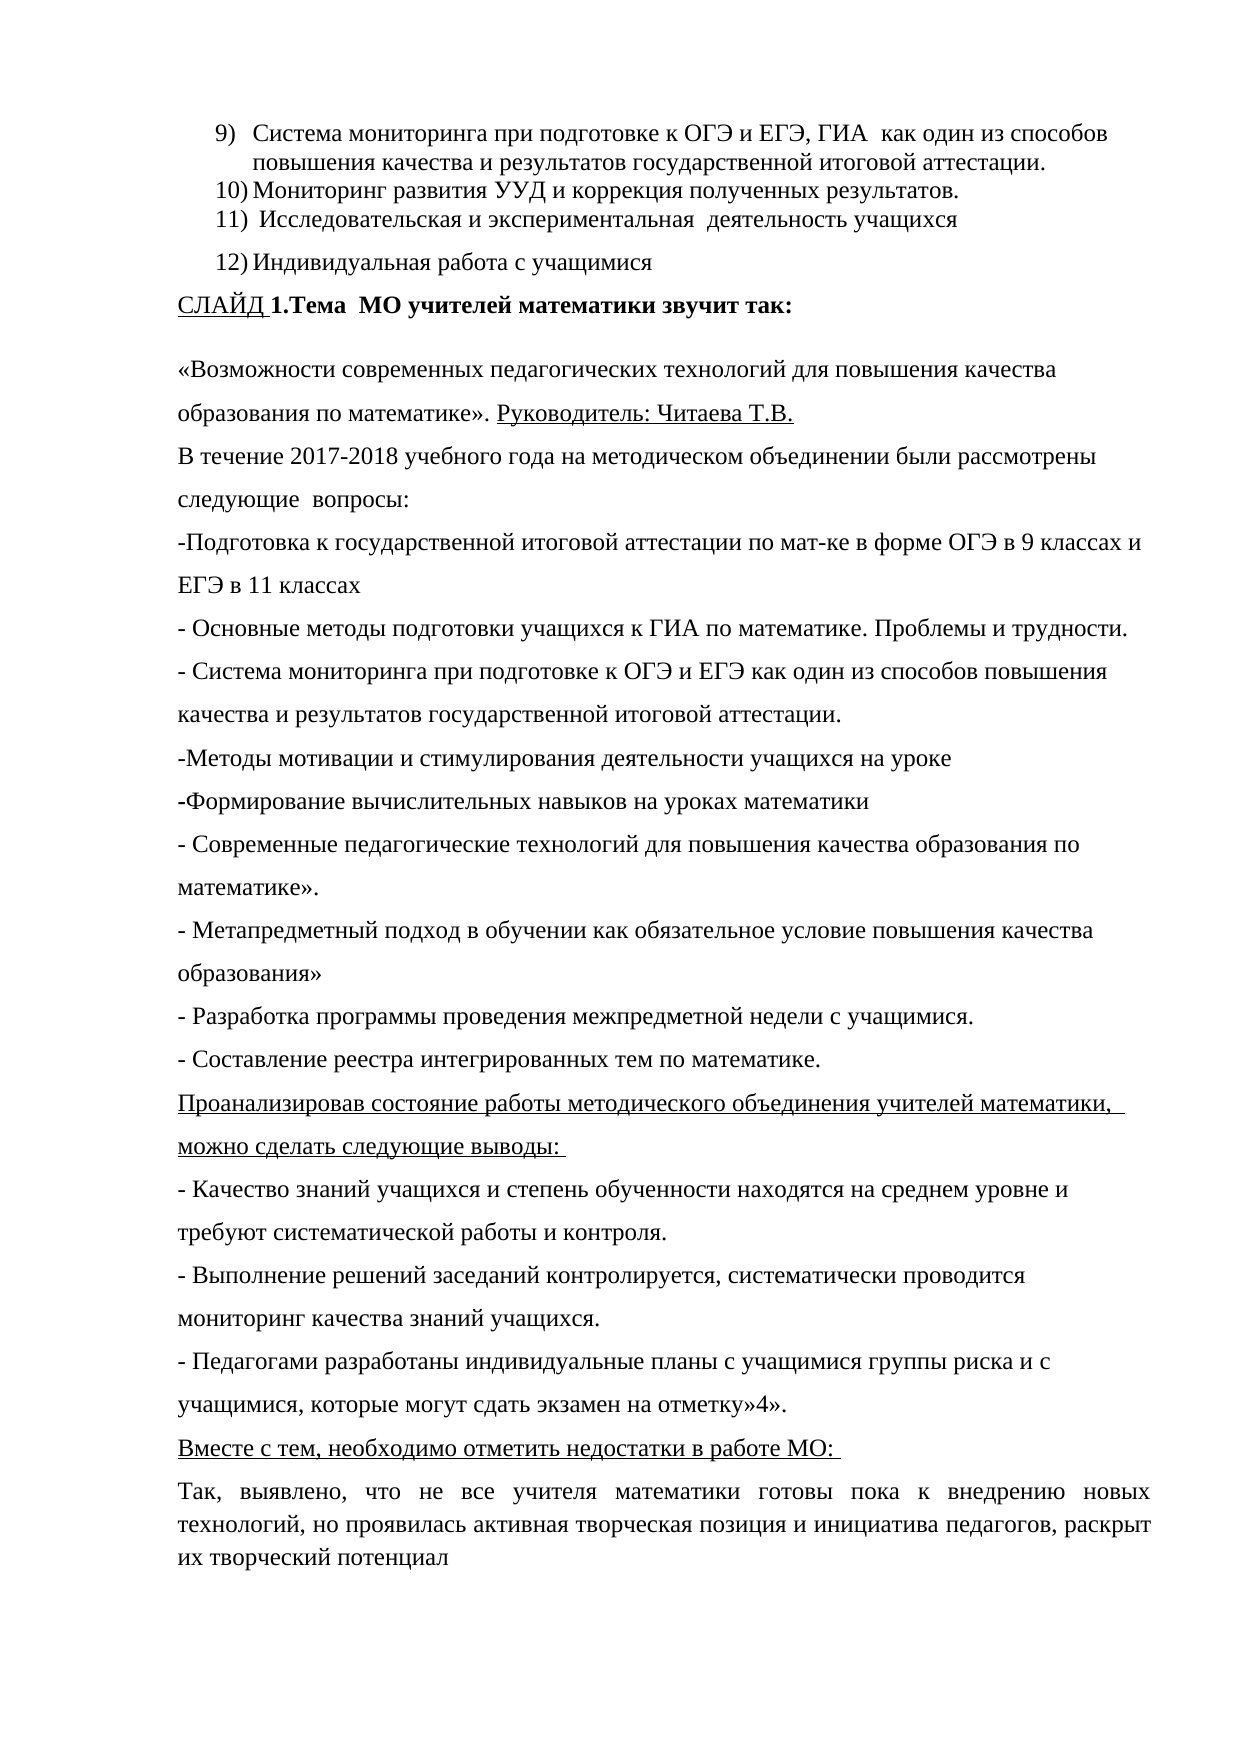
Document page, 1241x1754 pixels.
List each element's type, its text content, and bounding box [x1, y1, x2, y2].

text - Система мониторинга при подготовке к ОГЭ и ЕГЭ как один из способов повышения качества и результатов государственной итоговой аттестации. [177, 656, 1152, 728]
text - Современные педагогические технологий для повышения качества образования по математике». [177, 829, 1152, 901]
text Проанализировав состояние работы методического объединения учителей математики, можно сделать следующие выводы: [177, 1088, 1152, 1159]
list Индивидуальная работа с учащимися [215, 247, 1152, 276]
list Мониторинг развития УУД и коррекция полученных результатов. [215, 176, 1152, 204]
text - Качество знаний учащихся и степень обученности находятся на среднем уровне и требуют систематической работы и контроля. [177, 1174, 1152, 1246]
text - Составление реестра интегрированных тем по математике. [177, 1044, 1152, 1073]
text - Основные методы подготовки учащихся к ГИА по математике. Проблемы и трудности. [177, 613, 1152, 642]
text - Педагогами разработаны индивидуальные планы с учащимися группы риска и с учащимися, которые могут сдать экзамен на отметку»4». [177, 1346, 1152, 1418]
text В течение 2017-2018 учебного года на методическом объединении были рассмотрены следующие вопросы: [177, 441, 1152, 513]
text -Методы мотивации и стимулирования деятельности учащихся на уроке [177, 743, 1152, 771]
list Система мониторинга при подготовке к ОГЭ и ЕГЭ, ГИА как один из способов повышения качества и результатов государственной итоговой аттестации. [215, 118, 1152, 176]
text «Возможности современных педагогических технологий для повышения качества образования по математике». Руководитель: Читаева Т.В. [177, 354, 1152, 426]
text Вместе с тем, необходимо отметить недостатки в работе МО: [177, 1433, 1152, 1461]
text Так, выявлено, что не все учителя математики готовы пока к внедрению новых технологий, но проявилась активная творческая позиция и инициатива педагогов, раскрыт их творческий потенциал [177, 1476, 1152, 1571]
text - Выполнение решений заседаний контролируется, систематически проводится мониторинг качества знаний учащихся. [177, 1260, 1152, 1332]
text - Разработка программы проведения межпредметной недели с учащимися. [177, 1001, 1152, 1030]
text СЛАЙД 1.Тема МО учителей математики звучит так: [177, 291, 1152, 319]
list Исследовательская и экспериментальная деятельность учащихся [215, 204, 1152, 233]
text -Формирование вычислительных навыков на уроках математики [177, 786, 1152, 814]
text -Подготовка к государственной итоговой аттестации по мат-ке в форме ОГЭ в 9 классах и ЕГЭ в 11 классах [177, 527, 1152, 599]
text - Метапредметный подход в обучении как обязательное условие повышения качества образования» [177, 915, 1152, 987]
